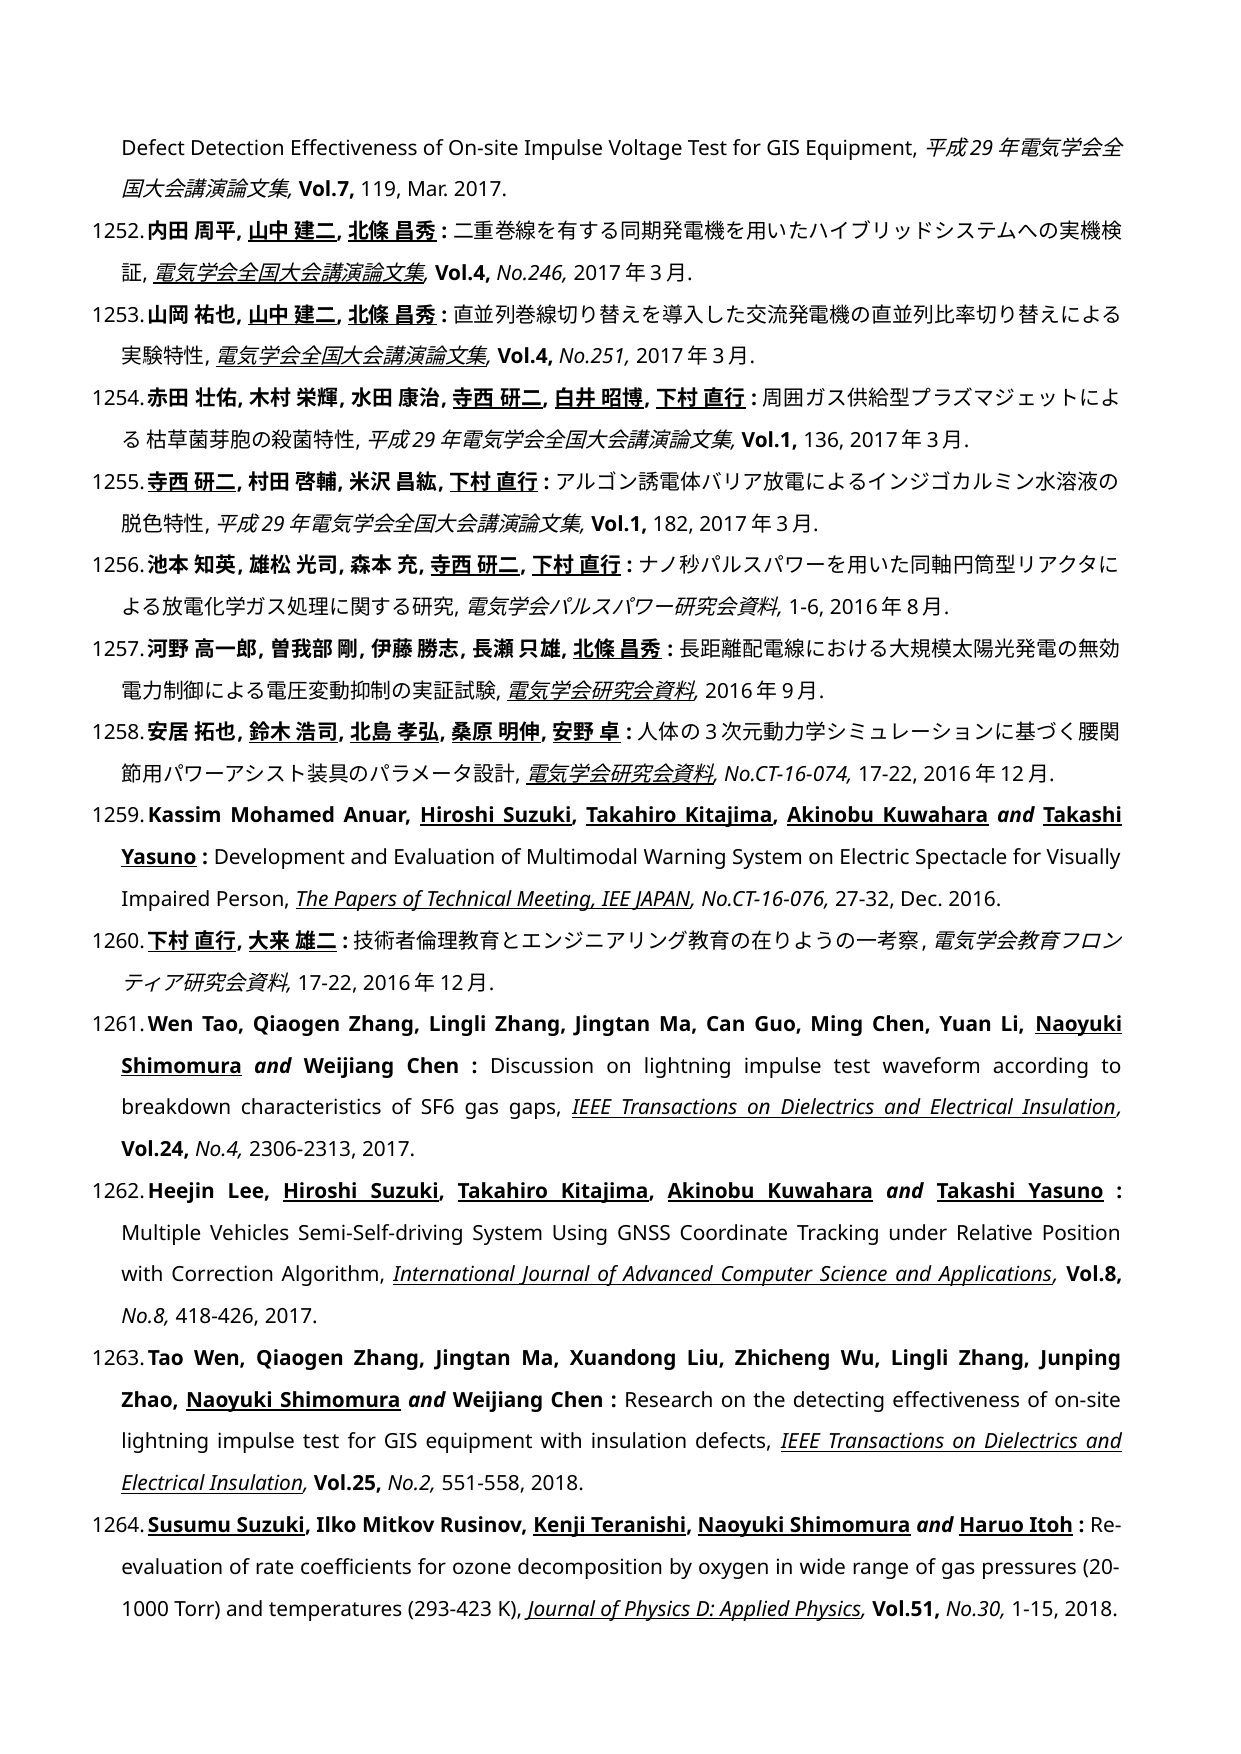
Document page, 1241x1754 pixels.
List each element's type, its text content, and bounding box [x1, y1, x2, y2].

list Wen Tao, Qiaogen Zhang, Lingli Zhang, Jingtan Ma, Can Guo, Ming Chen, Yuan Li, Naoyuki Shimomura and Weijiang Chen : Discussion on lightning impulse test waveform according to breakdown characteristics of SF6 gas gaps, IEEE Transactions on Dielectrics and Electrical Insulation, Vol.24, No.4, 2306-2313, 2017. [92, 1002, 1122, 1169]
list 寺西 研二, 村田 啓輔, 米沢 昌紘, 下村 直行 : アルゴン誘電体バリア放電によるインジゴカルミン水溶液の脱色特性, 平成29年電気学会全国大会講演論文集, Vol.1, 182, 2017年3月. [92, 459, 1122, 543]
list Susumu Suzuki, Ilko Mitkov Rusinov, Kenji Teranishi, Naoyuki Shimomura and Haruo Itoh : Re-evaluation of rate coefficients for ozone decomposition by oxygen in wide range of gas pressures (20-1000 Torr) and temperatures (293-423 K), Journal of Physics D: Applied Physics, Vol.51, No.30, 1-15, 2018. [92, 1503, 1122, 1629]
list Kassim Mohamed Anuar, Hiroshi Suzuki, Takahiro Kitajima, Akinobu Kuwahara and Takashi Yasuno : Development and Evaluation of Multimodal Warning System on Electric Spectacle for Visually Impaired Person, The Papers of Technical Meeting, IEE JAPAN, No.CT-16-076, 27-32, Dec. 2016. [92, 793, 1122, 919]
list 安居 拓也, 鈴木 浩司, 北島 孝弘, 桑原 明伸, 安野 卓 : 人体の3次元動力学シミュレーションに基づく腰関節用パワーアシスト装具のパラメータ設計, 電気学会研究会資料, No.CT-16-074, 17-22, 2016年12月. [92, 710, 1122, 793]
list 赤田 壮佑, 木村 栄輝, 水田 康治, 寺西 研二, 白井 昭博, 下村 直行 : 周囲ガス供給型プラズマジェットによる 枯草菌芽胞の殺菌特性, 平成29年電気学会全国大会講演論文集, Vol.1, 136, 2017年3月. [92, 376, 1122, 459]
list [92, 125, 1122, 209]
list 池本 知英, 雄松 光司, 森本 充, 寺西 研二, 下村 直行 : ナノ秒パルスパワーを用いた同軸円筒型リアクタによる放電化学ガス処理に関する研究, 電気学会パルスパワー研究会資料, 1-6, 2016年8月. [92, 543, 1122, 626]
list Heejin Lee, Hiroshi Suzuki, Takahiro Kitajima, Akinobu Kuwahara and Takashi Yasuno : Multiple Vehicles Semi-Self-driving System Using GNSS Coordinate Tracking under Relative Position with Correction Algorithm, International Journal of Advanced Computer Science and Applications, Vol.8, No.8, 418-426, 2017. [92, 1169, 1122, 1336]
list 下村 直行, 大来 雄二 : 技術者倫理教育とエンジニアリング教育の在りようの一考察, 電気学会教育フロンティア研究会資料, 17-22, 2016年12月. [92, 919, 1122, 1002]
list 河野 高一郎, 曽我部 剛, 伊藤 勝志, 長瀬 只雄, 北條 昌秀 : 長距離配電線における大規模太陽光発電の無効電力制御による電圧変動抑制の実証試験, 電気学会研究会資料, 2016年9月. [92, 626, 1122, 710]
list Tao Wen, Qiaogen Zhang, Jingtan Ma, Xuandong Liu, Zhicheng Wu, Lingli Zhang, Junping Zhao, Naoyuki Shimomura and Weijiang Chen : Research on the detecting effectiveness of on-site lightning impulse test for GIS equipment with insulation defects, IEEE Transactions on Dielectrics and Electrical Insulation, Vol.25, No.2, 551-558, 2018. [92, 1336, 1122, 1503]
list 山岡 祐也, 山中 建二, 北條 昌秀 : 直並列巻線切り替えを導入した交流発電機の直並列比率切り替えによる実験特性, 電気学会全国大会講演論文集, Vol.4, No.251, 2017年3月. [92, 292, 1122, 376]
list 内田 周平, 山中 建二, 北條 昌秀 : 二重巻線を有する同期発電機を用いたハイブリッドシステムへの実機検証, 電気学会全国大会講演論文集, Vol.4, No.246, 2017年3月. [92, 209, 1122, 292]
